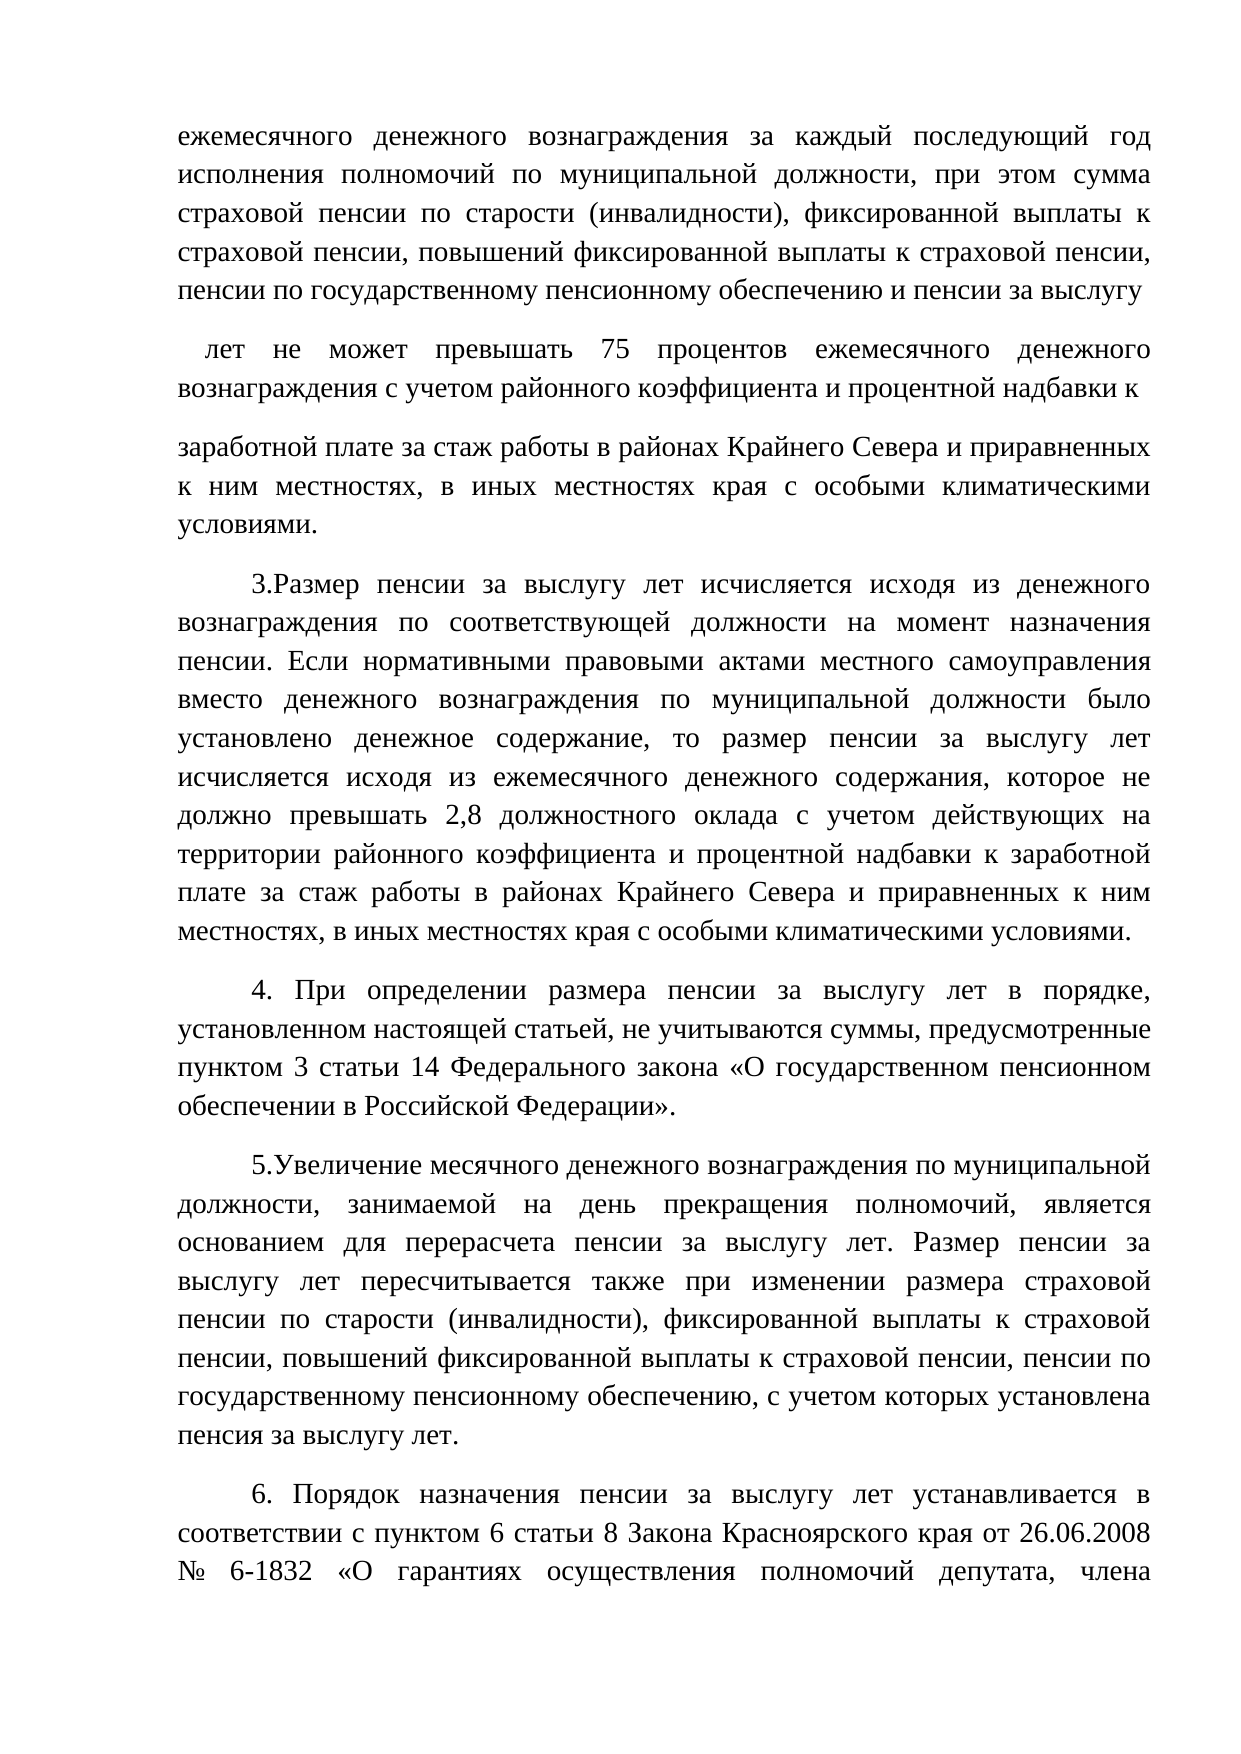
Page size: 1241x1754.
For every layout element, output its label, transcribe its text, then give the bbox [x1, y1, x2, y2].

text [177, 118, 1152, 306]
text лет не может превышать 75 процентов ежемесячного денежного вознаграждения с учетом районного коэффициента и процентной надбавки к [177, 332, 1152, 404]
text 3.Размер пенсии за выслугу лет исчисляется исходя из денежного вознаграждения по соответствующей должности на момент назначения пенсии. Если нормативными правовыми актами местного самоуправления вместо денежного вознаграждения по муниципальной должности было установлено денежное содержание, то размер пенсии за выслугу лет исчисляется исходя из ежемесячного денежного содержания, которое не должно превышать 2,8 должностного оклада с учетом действующих на территории районного коэффициента и процентной надбавки к заработной плате за стаж работы в районах Крайнего Севера и приравненных к ним местностях, в иных местностях края с особыми климатическими условиями. [177, 566, 1152, 946]
text заработной плате за стаж работы в районах Крайнего Севера и приравненных к ним местностях, в иных местностях края с особыми климатическими условиями. [177, 429, 1152, 540]
text 5.Увеличение месячного денежного вознаграждения по муниципальной должности, занимаемой на день прекращения полномочий, является основанием для перерасчета пенсии за выслугу лет. Размер пенсии за выслугу лет пересчитывается также при изменении размера страховой пенсии по старости (инвалидности), фиксированной выплаты к страховой пенсии, повышений фиксированной выплаты к страховой пенсии, пенсии по государственному пенсионному обеспечению, с учетом которых установлена пенсия за выслугу лет. [177, 1147, 1152, 1451]
text 4. При определении размера пенсии за выслугу лет в порядке, установленном настоящей статьей, не учитываются суммы, предусмотренные пунктом 3 статьи 14 Федерального закона «О государственном пенсионном обеспечении в Российской Федерации». [177, 972, 1152, 1121]
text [177, 1476, 1152, 1587]
